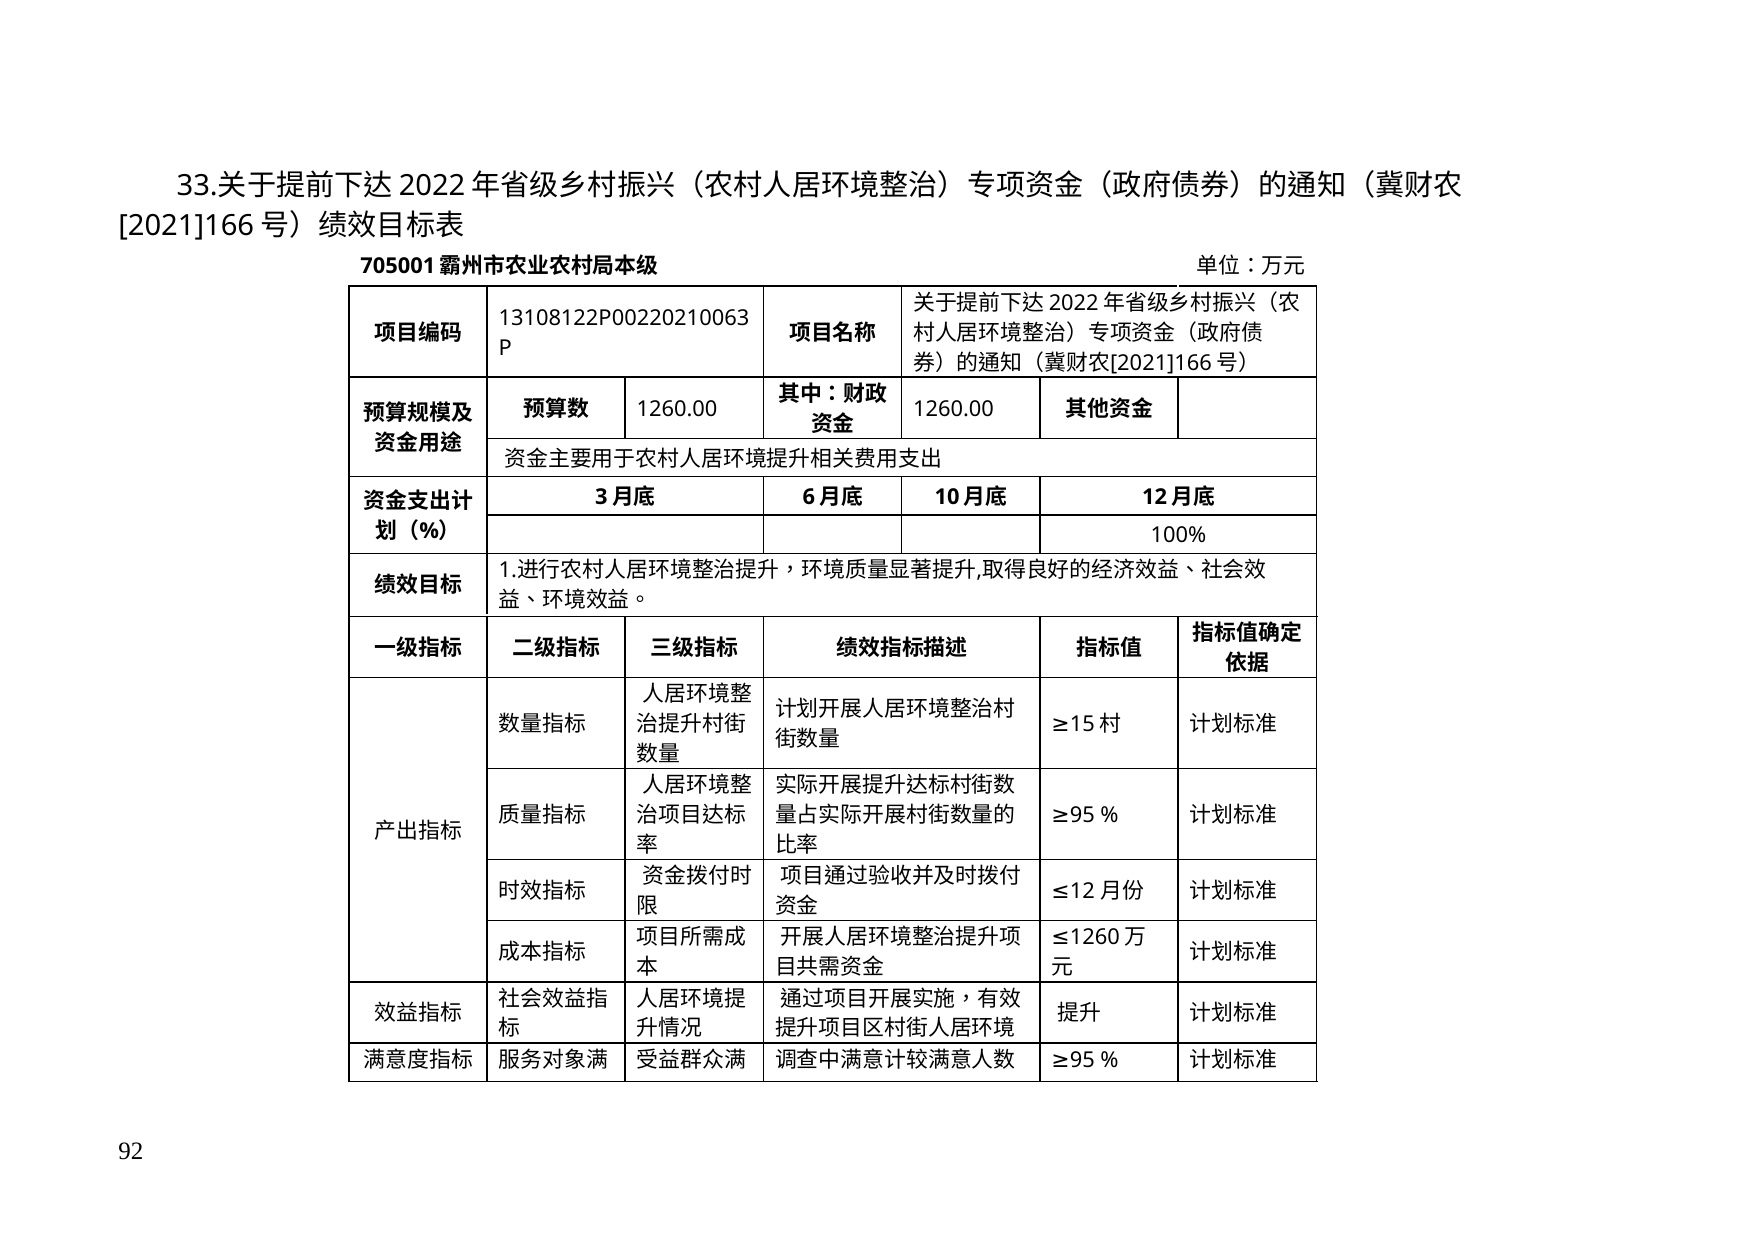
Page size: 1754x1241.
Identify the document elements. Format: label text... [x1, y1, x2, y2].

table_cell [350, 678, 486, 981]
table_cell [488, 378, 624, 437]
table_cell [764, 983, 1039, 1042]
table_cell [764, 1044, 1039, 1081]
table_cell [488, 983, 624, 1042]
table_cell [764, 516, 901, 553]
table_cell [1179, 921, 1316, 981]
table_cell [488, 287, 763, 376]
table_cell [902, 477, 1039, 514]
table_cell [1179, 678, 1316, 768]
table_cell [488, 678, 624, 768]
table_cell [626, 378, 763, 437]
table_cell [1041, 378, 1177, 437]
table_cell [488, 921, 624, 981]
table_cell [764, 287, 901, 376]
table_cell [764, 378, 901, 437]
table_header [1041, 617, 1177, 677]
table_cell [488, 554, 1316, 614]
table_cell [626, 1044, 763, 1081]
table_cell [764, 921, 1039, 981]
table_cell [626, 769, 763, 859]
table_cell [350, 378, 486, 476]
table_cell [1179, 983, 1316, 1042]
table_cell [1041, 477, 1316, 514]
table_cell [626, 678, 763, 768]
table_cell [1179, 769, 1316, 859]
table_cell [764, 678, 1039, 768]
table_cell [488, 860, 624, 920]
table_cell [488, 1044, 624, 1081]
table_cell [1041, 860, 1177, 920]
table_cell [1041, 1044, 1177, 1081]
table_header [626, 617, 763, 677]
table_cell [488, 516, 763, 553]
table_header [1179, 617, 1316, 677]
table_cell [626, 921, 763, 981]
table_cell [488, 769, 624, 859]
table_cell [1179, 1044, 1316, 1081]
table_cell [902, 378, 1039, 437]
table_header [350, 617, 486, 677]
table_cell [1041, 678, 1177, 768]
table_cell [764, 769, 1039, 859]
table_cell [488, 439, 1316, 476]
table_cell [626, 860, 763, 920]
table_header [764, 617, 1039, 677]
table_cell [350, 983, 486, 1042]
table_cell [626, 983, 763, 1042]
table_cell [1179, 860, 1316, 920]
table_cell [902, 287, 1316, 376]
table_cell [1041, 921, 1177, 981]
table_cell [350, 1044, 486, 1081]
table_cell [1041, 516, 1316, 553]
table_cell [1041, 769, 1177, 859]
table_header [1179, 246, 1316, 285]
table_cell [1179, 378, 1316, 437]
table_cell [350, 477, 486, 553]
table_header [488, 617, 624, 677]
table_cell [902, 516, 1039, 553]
text 33.关于提前下达2022年省级乡村振兴（农村人居环境整治）专项资金（政府债券）的通知（冀财农[2021]166号）绩效目标表 [118, 164, 1547, 244]
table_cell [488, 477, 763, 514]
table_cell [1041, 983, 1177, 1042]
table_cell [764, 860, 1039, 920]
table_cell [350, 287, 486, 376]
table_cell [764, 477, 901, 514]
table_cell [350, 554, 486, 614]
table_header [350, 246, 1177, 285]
